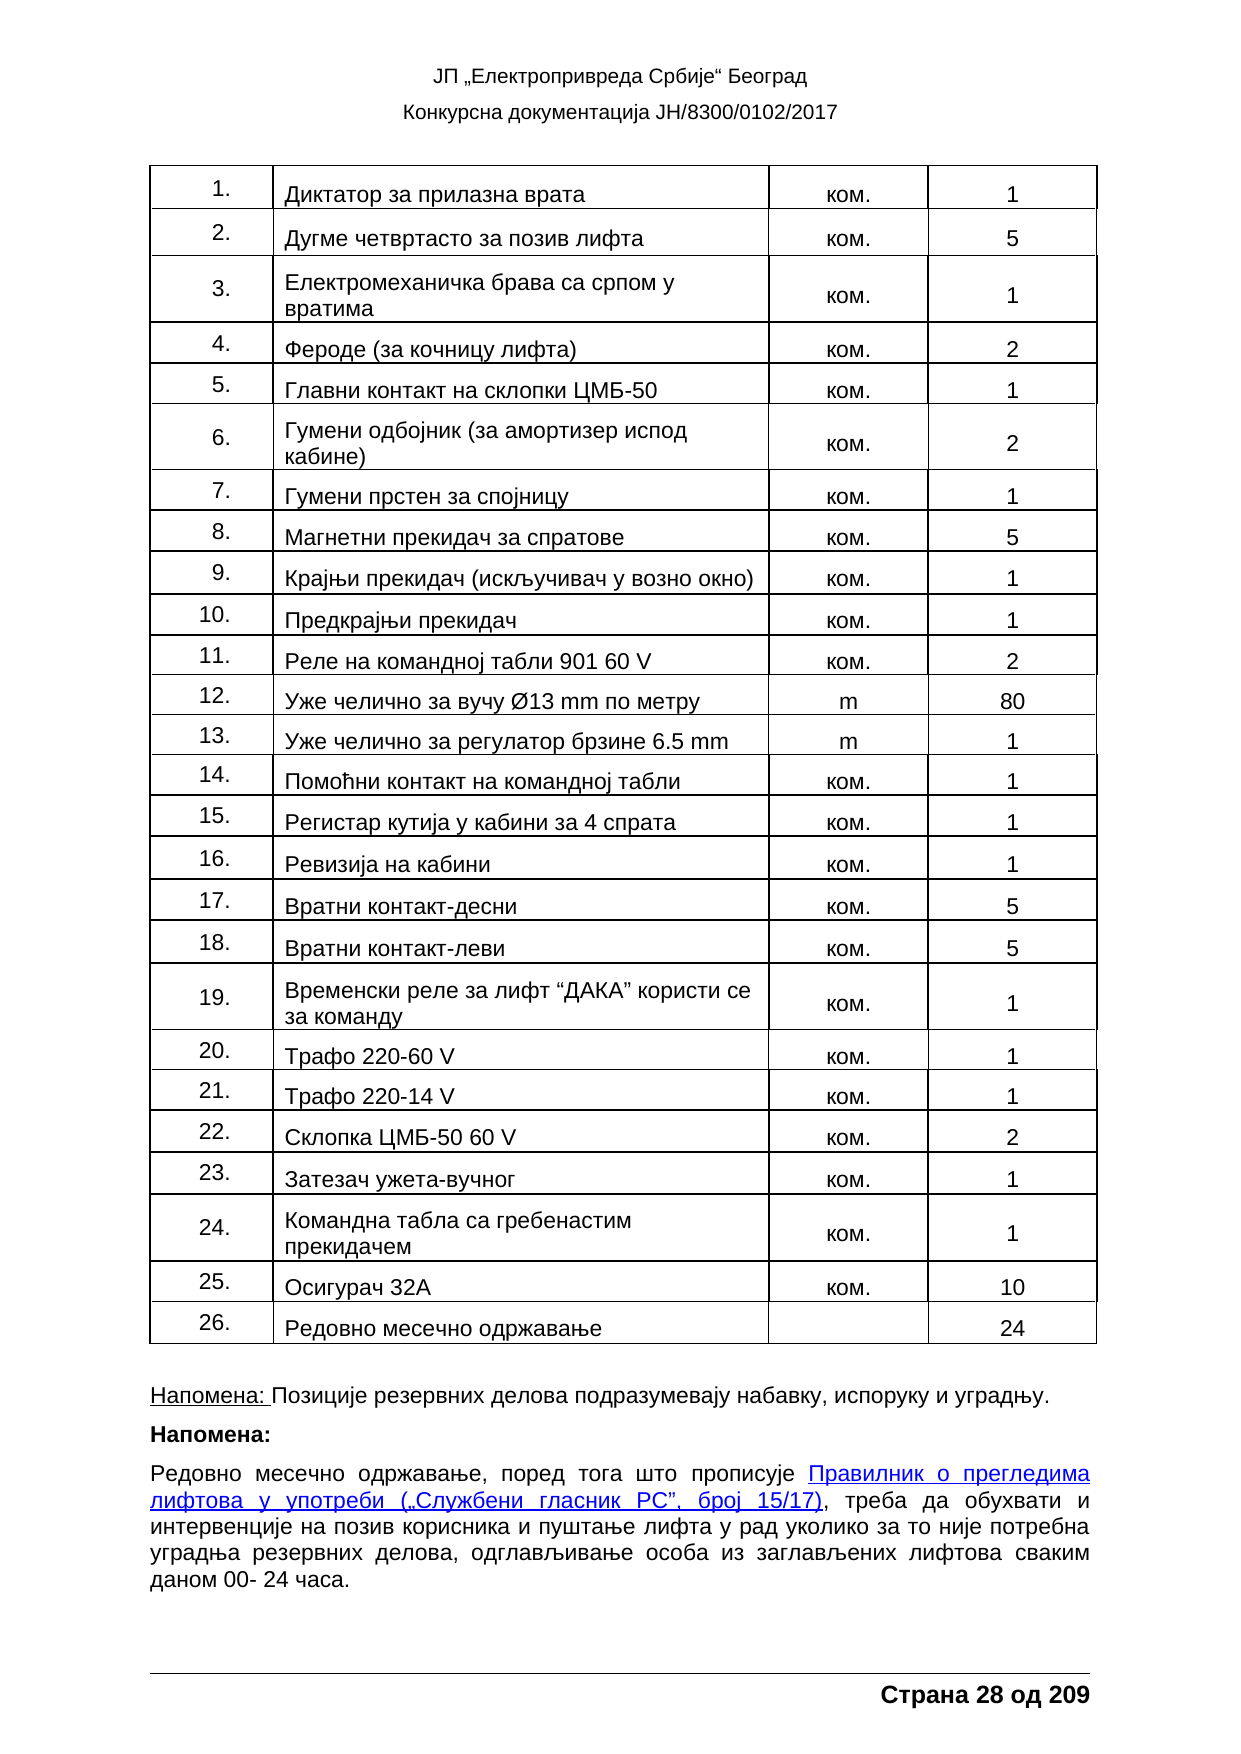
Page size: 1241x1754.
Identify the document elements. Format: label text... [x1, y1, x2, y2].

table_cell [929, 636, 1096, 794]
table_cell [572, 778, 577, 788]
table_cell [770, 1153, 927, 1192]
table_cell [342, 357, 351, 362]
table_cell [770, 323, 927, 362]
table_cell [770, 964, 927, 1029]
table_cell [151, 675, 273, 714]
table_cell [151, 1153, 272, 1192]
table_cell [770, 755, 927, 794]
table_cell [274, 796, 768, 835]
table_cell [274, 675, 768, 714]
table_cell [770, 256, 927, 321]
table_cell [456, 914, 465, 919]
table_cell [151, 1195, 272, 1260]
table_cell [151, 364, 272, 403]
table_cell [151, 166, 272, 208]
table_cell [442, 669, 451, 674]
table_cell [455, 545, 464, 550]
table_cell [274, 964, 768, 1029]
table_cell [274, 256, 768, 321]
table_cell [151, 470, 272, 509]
text Редовно месечно одржавање, поред тога што прописује Правилник о прегледима лифтова у употреби („Службени гласник РС”, број 15/17), треба да обухвати и интервенције на позив корисника и пуштање лифта у рад уколико за то није потребна уградња резервних делова, одглављивање особа из заглављених лифтова сваким даном 00- 24 часа. [150, 1460, 1090, 1592]
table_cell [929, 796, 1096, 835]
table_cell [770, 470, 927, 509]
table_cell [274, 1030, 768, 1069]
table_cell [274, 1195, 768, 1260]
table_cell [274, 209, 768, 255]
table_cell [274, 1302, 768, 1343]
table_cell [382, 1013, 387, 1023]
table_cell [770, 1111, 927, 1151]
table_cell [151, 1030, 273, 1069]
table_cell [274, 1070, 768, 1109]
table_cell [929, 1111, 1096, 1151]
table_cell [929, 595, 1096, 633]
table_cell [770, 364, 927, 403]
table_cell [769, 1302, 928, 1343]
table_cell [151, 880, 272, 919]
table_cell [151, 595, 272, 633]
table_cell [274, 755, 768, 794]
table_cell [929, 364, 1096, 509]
text Напомена: Позиције резервних делова подразумевају набавку, испоруку и уградњу. [150, 1382, 1090, 1409]
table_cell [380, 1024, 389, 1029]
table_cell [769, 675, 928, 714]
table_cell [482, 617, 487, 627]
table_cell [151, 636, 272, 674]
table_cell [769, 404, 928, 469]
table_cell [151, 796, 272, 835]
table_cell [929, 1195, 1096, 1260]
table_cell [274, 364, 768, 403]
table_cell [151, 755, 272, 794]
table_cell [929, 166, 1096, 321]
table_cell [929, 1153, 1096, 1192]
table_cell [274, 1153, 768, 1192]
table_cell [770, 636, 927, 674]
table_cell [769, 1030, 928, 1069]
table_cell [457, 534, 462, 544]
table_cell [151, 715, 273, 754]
text Напомена: [150, 1421, 1090, 1448]
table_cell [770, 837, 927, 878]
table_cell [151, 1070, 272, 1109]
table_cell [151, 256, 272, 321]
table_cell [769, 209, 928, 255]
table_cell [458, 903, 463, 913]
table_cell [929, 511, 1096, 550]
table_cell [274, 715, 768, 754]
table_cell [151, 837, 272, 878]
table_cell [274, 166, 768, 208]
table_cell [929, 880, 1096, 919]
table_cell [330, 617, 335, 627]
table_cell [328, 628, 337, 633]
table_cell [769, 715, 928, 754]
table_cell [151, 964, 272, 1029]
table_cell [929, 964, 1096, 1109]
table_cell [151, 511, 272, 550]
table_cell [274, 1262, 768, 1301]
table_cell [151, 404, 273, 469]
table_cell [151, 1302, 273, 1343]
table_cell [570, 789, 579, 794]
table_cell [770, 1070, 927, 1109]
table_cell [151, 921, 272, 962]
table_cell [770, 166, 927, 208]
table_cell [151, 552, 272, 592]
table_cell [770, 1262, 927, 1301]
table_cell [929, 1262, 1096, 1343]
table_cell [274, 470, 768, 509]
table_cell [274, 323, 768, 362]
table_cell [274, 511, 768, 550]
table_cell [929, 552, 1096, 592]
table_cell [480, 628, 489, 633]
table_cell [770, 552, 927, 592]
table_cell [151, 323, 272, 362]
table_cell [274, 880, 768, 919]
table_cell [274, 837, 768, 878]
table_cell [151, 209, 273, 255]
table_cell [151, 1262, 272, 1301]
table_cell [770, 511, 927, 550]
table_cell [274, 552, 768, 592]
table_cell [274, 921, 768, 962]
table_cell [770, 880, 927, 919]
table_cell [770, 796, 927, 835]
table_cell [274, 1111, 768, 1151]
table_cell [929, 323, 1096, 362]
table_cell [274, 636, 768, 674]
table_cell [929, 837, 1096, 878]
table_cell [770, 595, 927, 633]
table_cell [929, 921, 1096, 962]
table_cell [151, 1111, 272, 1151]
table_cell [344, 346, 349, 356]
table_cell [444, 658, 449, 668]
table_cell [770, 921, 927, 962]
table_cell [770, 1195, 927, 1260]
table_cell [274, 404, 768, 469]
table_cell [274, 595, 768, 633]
